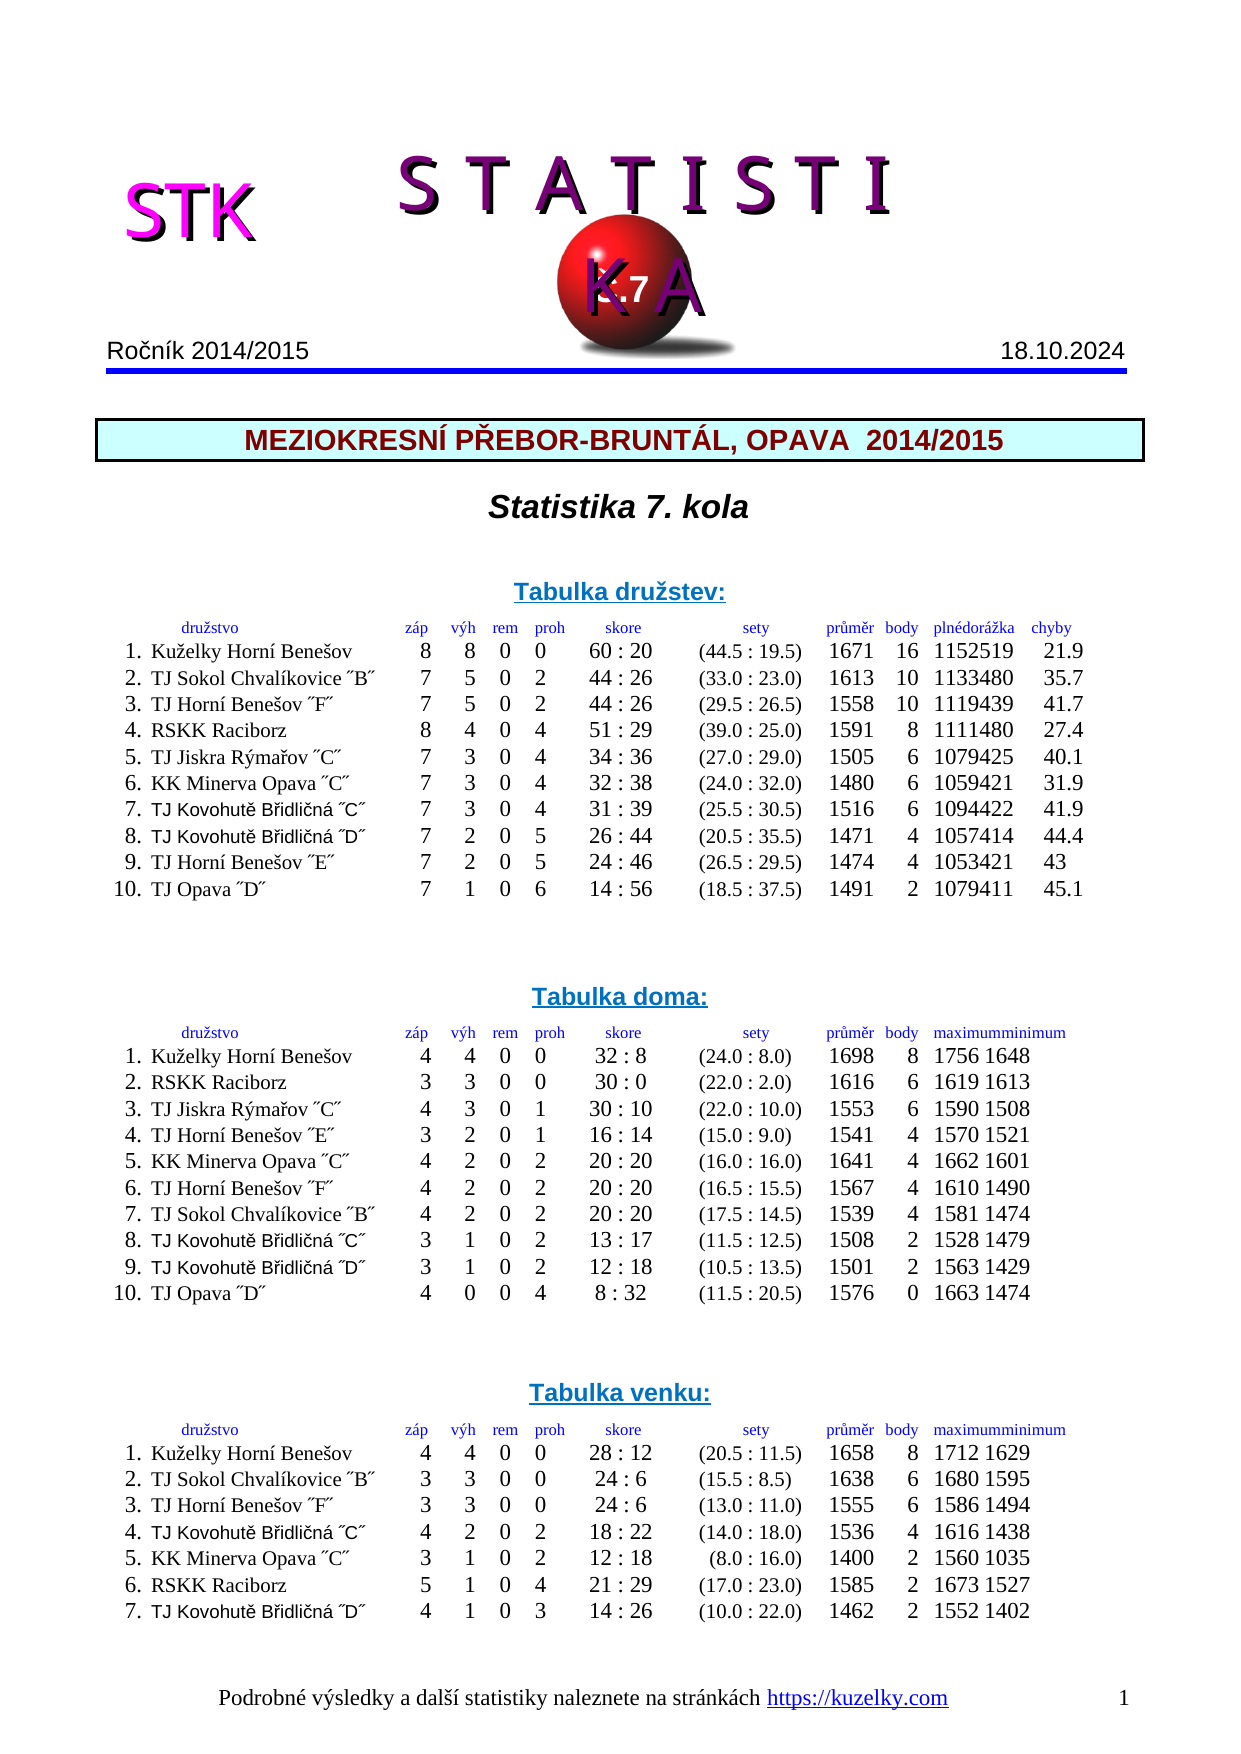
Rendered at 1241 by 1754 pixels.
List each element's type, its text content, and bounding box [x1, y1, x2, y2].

text 5. KK Minerva Opava ˝C˝ 3 1 0 2 12 : 18 (8.0 : 16.0) 1400 2 1560 1035 [106, 1544, 1134, 1571]
text 1. Kuželky Horní Benešov 4 4 0 0 32 : 8 (24.0 : 8.0) 1698 8 1756 1648 [106, 1042, 1134, 1068]
subtitle Meziokresní přebor-Bruntál, Opava 2014/2015 [98, 421, 1142, 459]
text 3. TJ Jiskra Rýmařov ˝C˝ 4 3 0 1 30 : 10 (22.0 : 10.0) 1553 6 1590 1508 [106, 1095, 1134, 1121]
text 9. TJ Kovohutě Břidličná ˝D˝ 3 1 0 2 12 : 18 (10.5 : 13.5) 1501 2 1563 1429 [106, 1253, 1134, 1279]
text 7. TJ Kovohutě Břidličná ˝C˝ 7 3 0 4 31 : 39 (25.5 : 30.5) 1516 6 1094 422 41.9 [106, 796, 1134, 822]
text 6. KK Minerva Opava ˝C˝ 7 3 0 4 32 : 38 (24.0 : 32.0) 1480 6 1059 421 31.9 [106, 769, 1134, 796]
text Tabulka venku: [94, 1378, 1145, 1407]
text 9. TJ Horní Benešov ˝E˝ 7 2 0 5 24 : 46 (26.5 : 29.5) 1474 4 1053 421 43 [106, 848, 1134, 874]
text 5. KK Minerva Opava ˝C˝ 4 2 0 2 20 : 20 (16.0 : 16.0) 1641 4 1662 1601 [106, 1147, 1134, 1174]
text družstvo záp výh rem proh skore sety průměr body maximum minimum [106, 1420, 1134, 1439]
text 2. TJ Sokol Chvalíkovice ˝B˝ 3 3 0 0 24 : 6 (15.5 : 8.5) 1638 6 1680 1595 [106, 1465, 1134, 1492]
text Tabulka doma: [94, 982, 1145, 1010]
text 6. TJ Horní Benešov ˝F˝ 4 2 0 2 20 : 20 (16.5 : 15.5) 1567 4 1610 1490 [106, 1174, 1134, 1200]
text 4. RSKK Raciborz 8 4 0 4 51 : 29 (39.0 : 25.0) 1591 8 1111 480 27.4 [106, 716, 1134, 743]
text 8. TJ Kovohutě Břidličná ˝C˝ 3 1 0 2 13 : 17 (11.5 : 12.5) 1508 2 1528 1479 [106, 1226, 1134, 1253]
text 4. TJ Kovohutě Břidličná ˝C˝ 4 2 0 2 18 : 22 (14.0 : 18.0) 1536 4 1616 1438 [106, 1518, 1134, 1544]
text 7. TJ Kovohutě Břidličná ˝D˝ 4 1 0 3 14 : 26 (10.0 : 22.0) 1462 2 1552 1402 [106, 1597, 1134, 1623]
text 10. TJ Opava ˝D˝ 7 1 0 6 14 : 56 (18.5 : 37.5) 1491 2 1079 411 45.1 [106, 874, 1134, 901]
text 10. TJ Opava ˝D˝ 4 0 0 4 8 : 32 (11.5 : 20.5) 1576 0 1663 1474 [106, 1279, 1134, 1306]
text Tabulka družstev: [94, 577, 1145, 606]
text Č.7 [609, 267, 671, 310]
text 8. TJ Kovohutě Břidličná ˝D˝ 7 2 0 5 26 : 44 (20.5 : 35.5) 1471 4 1057 414 44.4 [106, 822, 1134, 848]
text Ročník 2014/2015 18.10.2024 [106, 336, 1134, 365]
text 1. Kuželky Horní Benešov 8 8 0 0 60 : 20 (44.5 : 19.5) 1671 16 1152 519 21.9 [106, 637, 1134, 664]
text 3. TJ Horní Benešov ˝F˝ 7 5 0 2 44 : 26 (29.5 : 26.5) 1558 10 1119 439 41.7 [106, 690, 1134, 716]
text družstvo záp výh rem proh skore sety průměr body maximum minimum [106, 1023, 1134, 1042]
text 6. RSKK Raciborz 5 1 0 4 21 : 29 (17.0 : 23.0) 1585 2 1673 1527 [106, 1571, 1134, 1597]
text Č.7 [106, 267, 587, 310]
text 4. TJ Horní Benešov ˝E˝ 3 2 0 1 16 : 14 (15.0 : 9.0) 1541 4 1570 1521 [106, 1121, 1134, 1147]
text 2. RSKK Raciborz 3 3 0 0 30 : 0 (22.0 : 2.0) 1616 6 1619 1613 [106, 1068, 1134, 1095]
text družstvo záp výh rem proh skore sety průměr body plné dorážka chyby [106, 618, 1134, 637]
text 7. TJ Sokol Chvalíkovice ˝B˝ 4 2 0 2 20 : 20 (17.5 : 14.5) 1539 4 1581 1474 [106, 1200, 1134, 1226]
text 1. Kuželky Horní Benešov 4 4 0 0 28 : 12 (20.5 : 11.5) 1658 8 1712 1629 [106, 1439, 1134, 1465]
text 3. TJ Horní Benešov ˝F˝ 3 3 0 0 24 : 6 (13.0 : 11.0) 1555 6 1586 1494 [106, 1492, 1134, 1518]
text Č.7 [687, 267, 1134, 310]
text 2. TJ Sokol Chvalíkovice ˝B˝ 7 5 0 2 44 : 26 (33.0 : 23.0) 1613 10 1133 480 35.7 [106, 664, 1134, 690]
text Statistika 7. kola [106, 487, 1134, 526]
text 5. TJ Jiskra Rýmařov ˝C˝ 7 3 0 4 34 : 36 (27.0 : 29.0) 1505 6 1079 425 40.1 [106, 743, 1134, 769]
